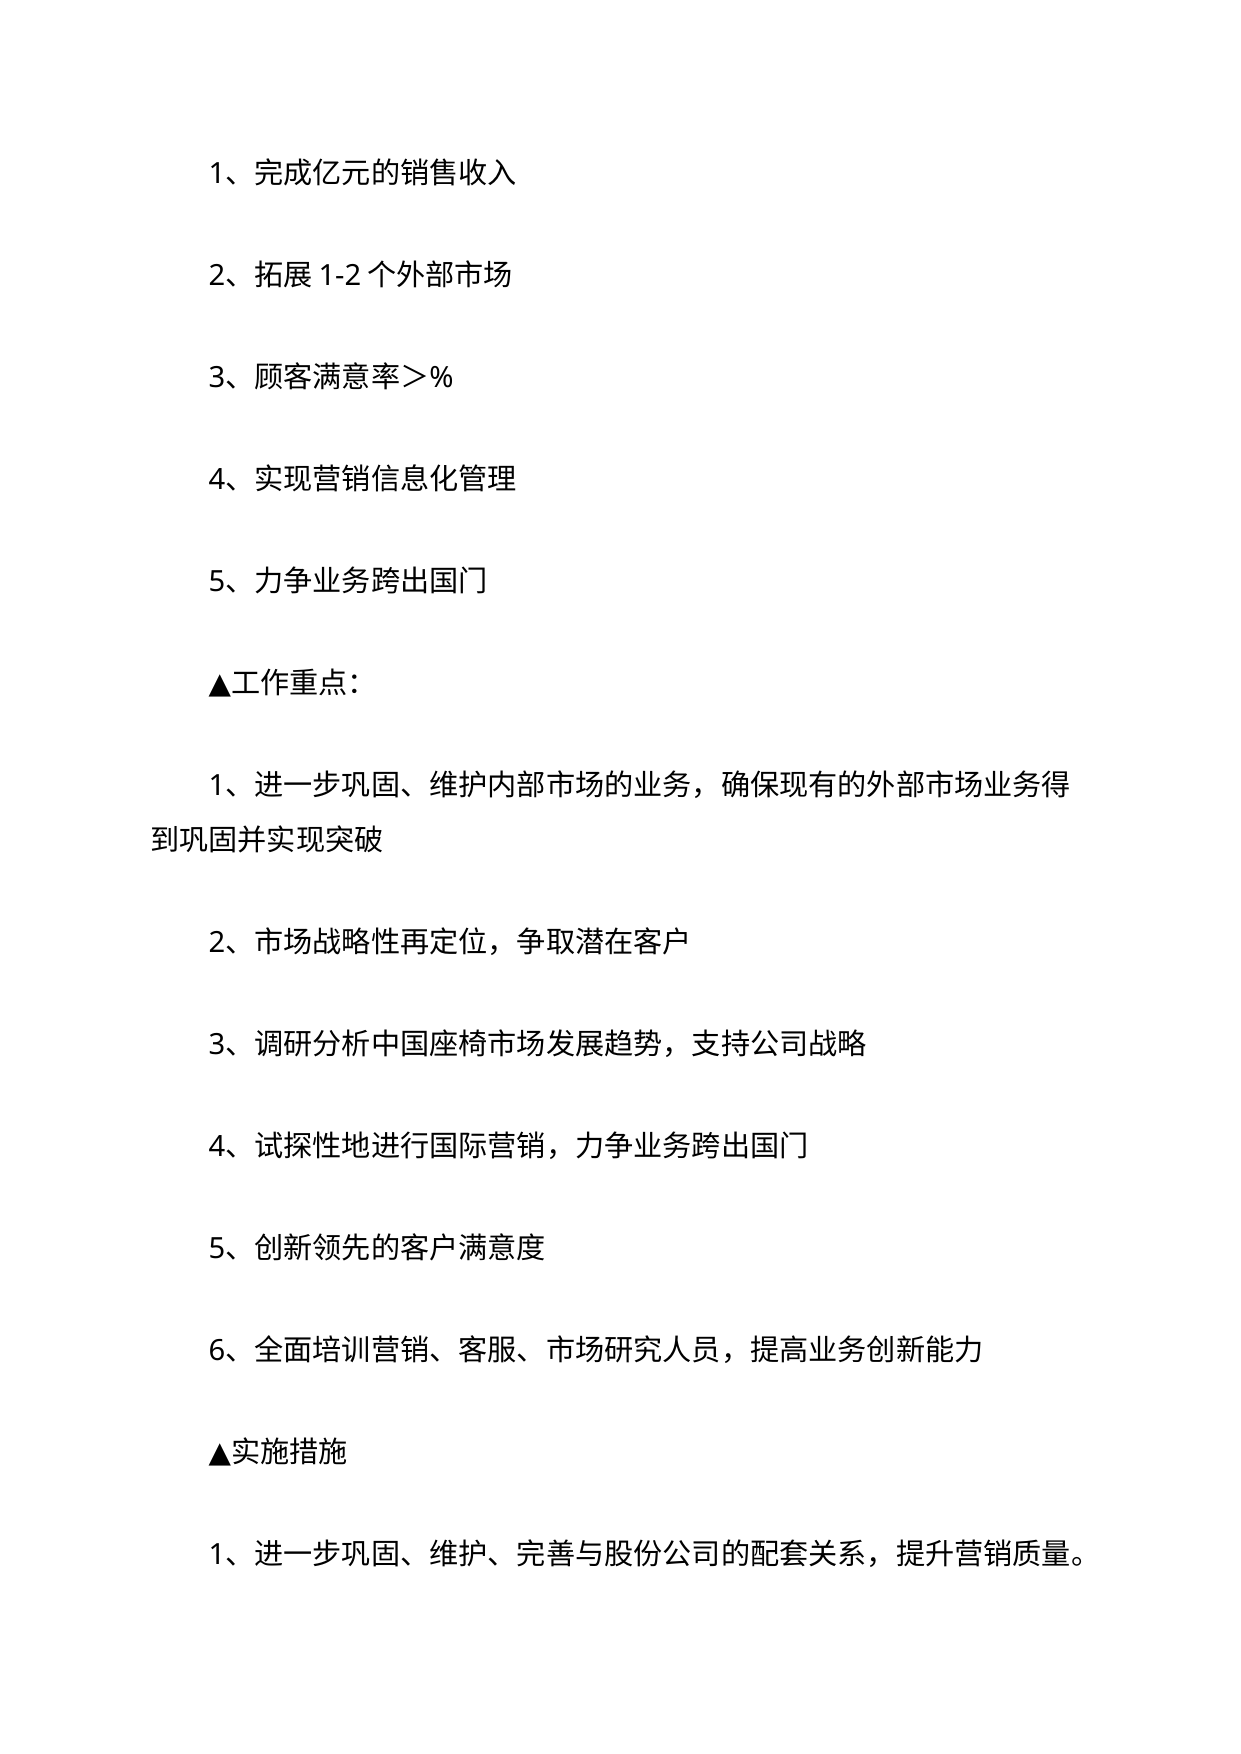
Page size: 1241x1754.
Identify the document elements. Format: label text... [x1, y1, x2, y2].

text 5、创新领先的客户满意度 [150, 1224, 1090, 1267]
text 3、顾客满意率＞% [150, 354, 1090, 396]
text 4、实现营销信息化管理 [150, 456, 1090, 498]
text 1、完成亿元的销售收入 [150, 150, 1090, 192]
text ▲实施措施 [150, 1428, 1090, 1471]
text ▲工作重点： [150, 660, 1090, 702]
text 6、全面培训营销、客服、市场研究人员，提高业务创新能力 [150, 1327, 1090, 1369]
text 4、试探性地进行国际营销，力争业务跨出国门 [150, 1123, 1090, 1165]
text 1、进一步巩固、维护内部市场的业务，确保现有的外部市场业务得到巩固并实现突破 [150, 762, 1090, 859]
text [150, 1531, 1090, 1573]
text 2、市场战略性再定位，争取潜在客户 [150, 919, 1090, 961]
text 3、调研分析中国座椅市场发展趋势，支持公司战略 [150, 1021, 1090, 1063]
text 2、拓展1-2个外部市场 [150, 252, 1090, 294]
text 5、力争业务跨出国门 [150, 558, 1090, 600]
